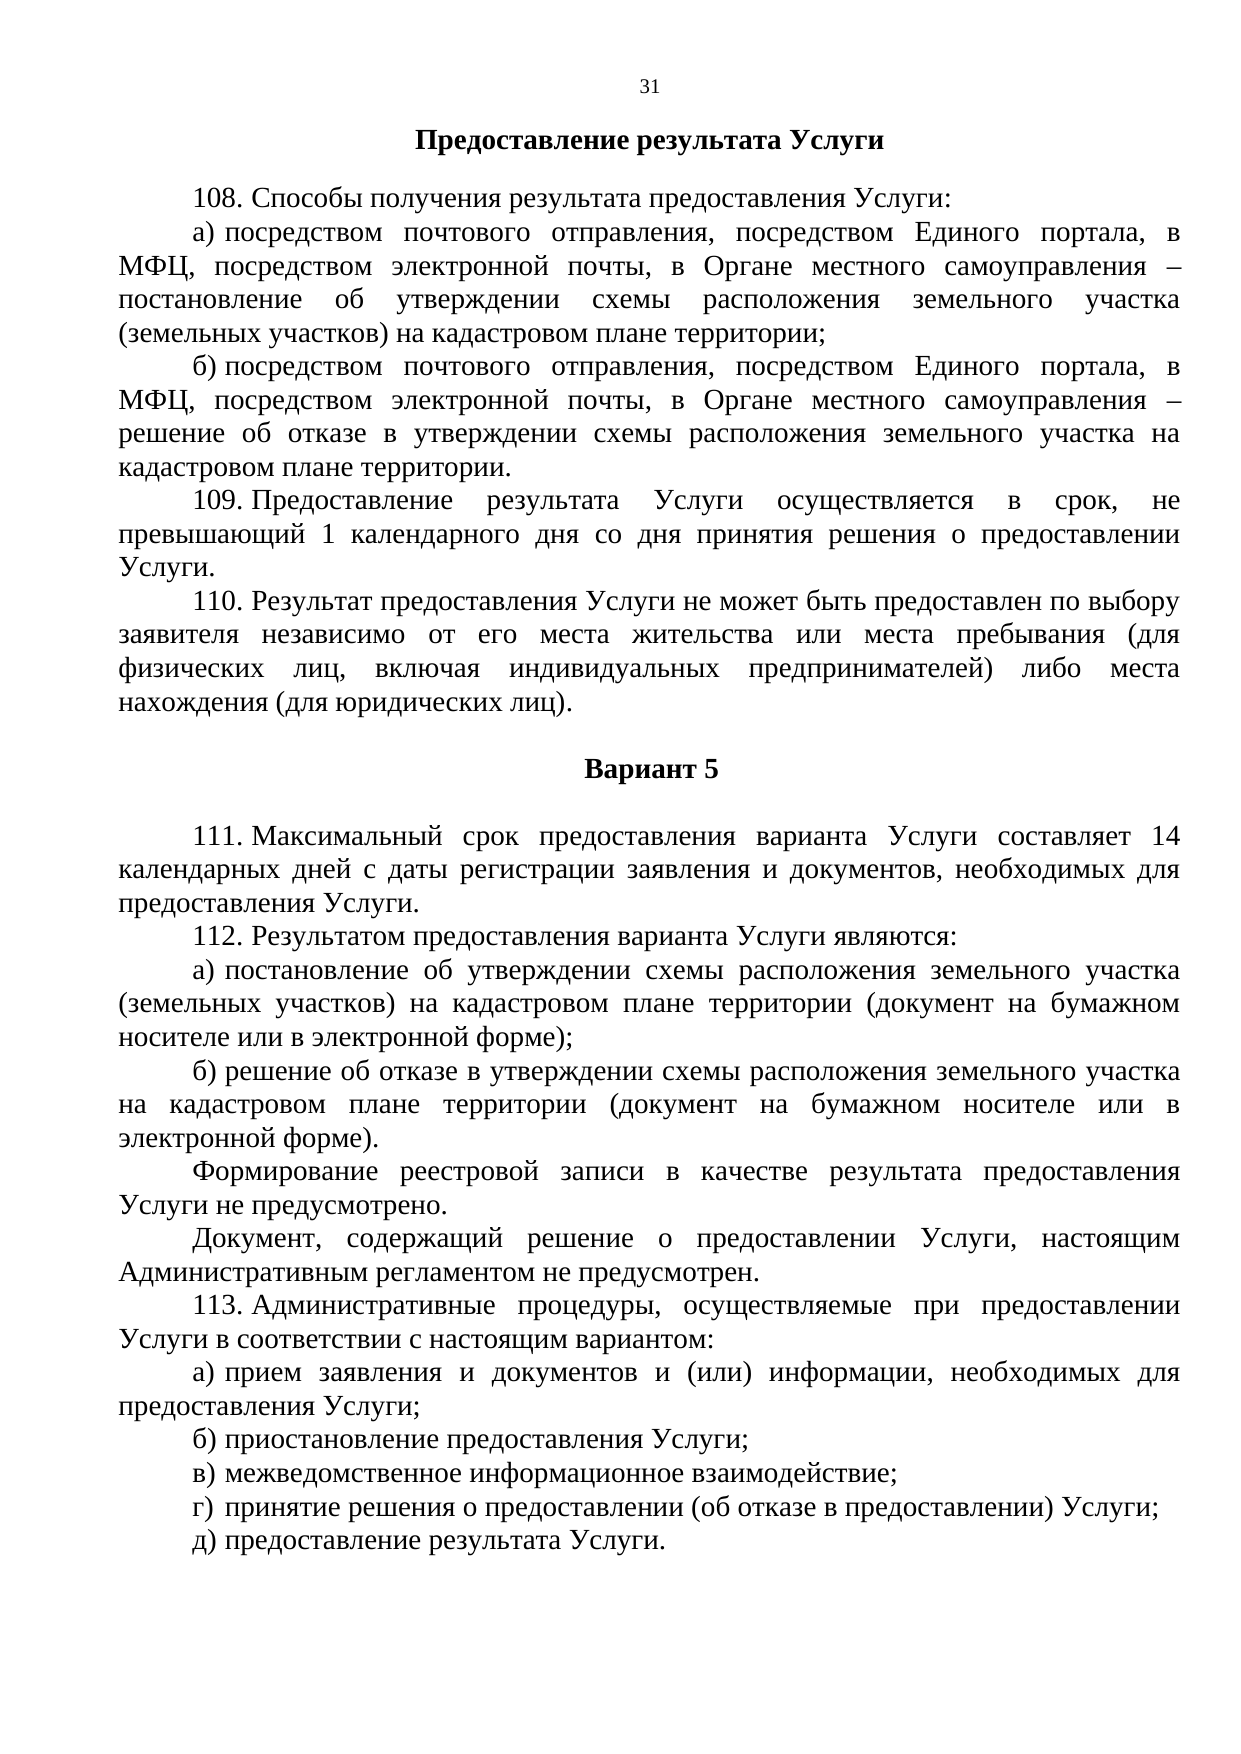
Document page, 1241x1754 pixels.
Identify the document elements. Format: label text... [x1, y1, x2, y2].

list Предоставление результата Услуги осуществляется в срок, не превышающий 1 календарного дня со дня принятия решения о предоставлении Услуги. [118, 482, 1181, 583]
list предоставление результата Услуги. [118, 1522, 1181, 1556]
text Документ, содержащий решение о предоставлении Услуги, настоящим Административным регламентом не предусмотрен. [118, 1220, 1181, 1287]
list посредством почтового отправления, посредством Единого портала, в МФЦ, посредством электронной почты, в Органе местного самоуправления – решение об отказе в утверждении схемы расположения земельного участка на кадастровом плане территории. [118, 348, 1181, 482]
list Результат предоставления Услуги не может быть предоставлен по выбору заявителя независимо от его места жительства или места пребывания (для физических лиц, включая индивидуальных предпринимателей) либо места нахождения (для юридических лиц). [118, 583, 1181, 717]
list посредством почтового отправления, посредством Единого портала, в МФЦ, посредством электронной почты, в Органе местного самоуправления – постановление об утверждении схемы расположения земельного участка (земельных участков) на кадастровом плане территории; [118, 214, 1181, 348]
list решение об отказе в утверждении схемы расположения земельного участка на кадастровом плане территории (документ на бумажном носителе или в электронной форме). [118, 1053, 1181, 1153]
list Максимальный срок предоставления варианта Услуги составляет 14 календарных дней с даты регистрации заявления и документов, необходимых для предоставления Услуги. [118, 818, 1181, 918]
list постановление об утверждении схемы расположения земельного участка (земельных участков) на кадастровом плане территории (документ на бумажном носителе или в электронной форме); [118, 952, 1181, 1053]
list приостановление предоставления Услуги; [118, 1422, 1181, 1455]
list межведомственное информационное взаимодействие; [118, 1455, 1181, 1489]
list Способы получения результата предоставления Услуги: [118, 181, 1181, 214]
list прием заявления и документов и (или) информации, необходимых для предоставления Услуги; [118, 1354, 1181, 1422]
list Результатом предоставления варианта Услуги являются: [118, 918, 1181, 952]
list Административные процедуры, осуществляемые при предоставлении Услуги в соответствии с настоящим вариантом: [118, 1287, 1181, 1354]
text Предоставление результата Услуги [118, 122, 1181, 156]
text Формирование реестровой записи в качестве результата предоставления Услуги не предусмотрено. [118, 1153, 1181, 1220]
list принятие решения о предоставлении (об отказе в предоставлении) Услуги; [118, 1489, 1181, 1522]
